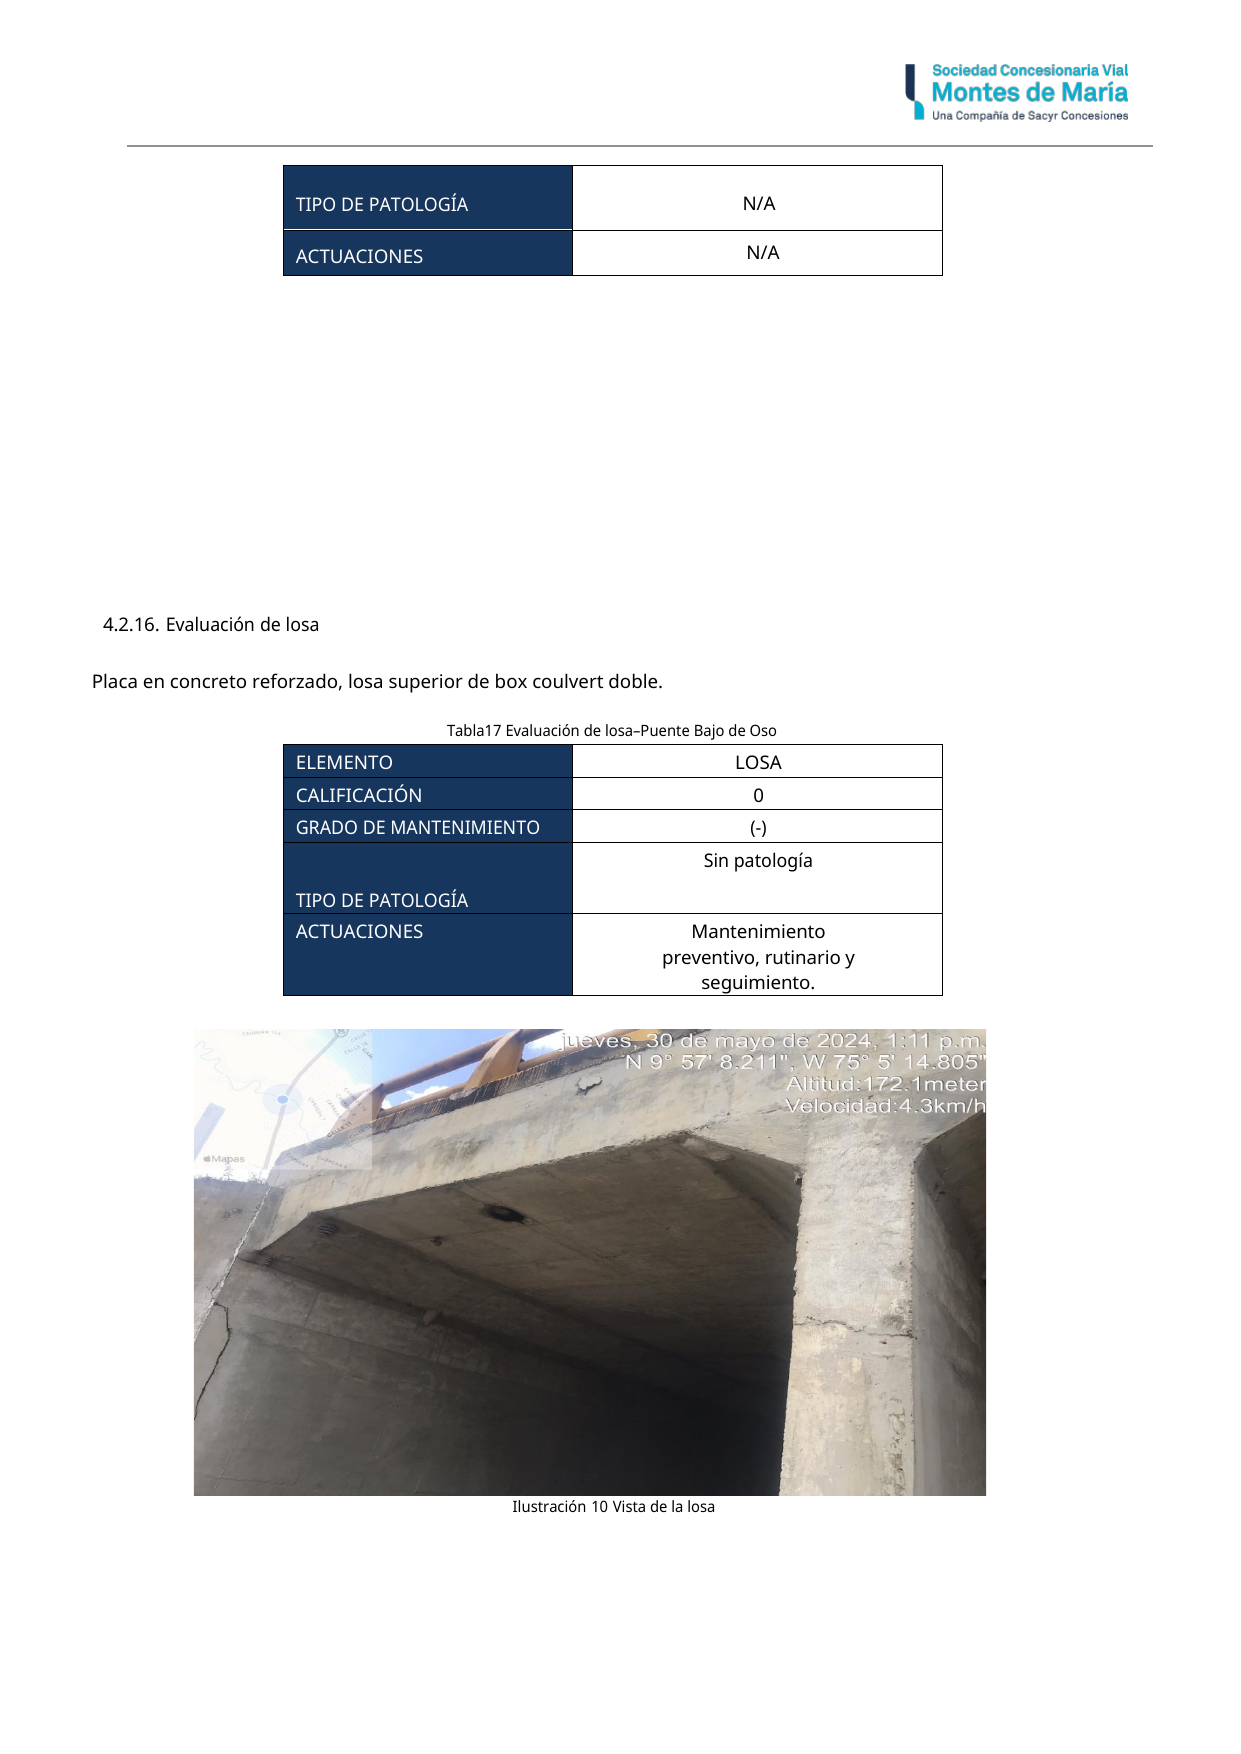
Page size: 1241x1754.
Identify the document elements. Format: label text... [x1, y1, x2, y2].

table_cell ACTUACIONES [284, 231, 572, 275]
table_cell 0 [573, 778, 942, 809]
table_cell ACTUACIONES [284, 914, 572, 995]
table_cell N/A [573, 166, 942, 229]
picture [193, 1029, 987, 1496]
table_cell GRADO DE MANTENIMIENTO [284, 810, 572, 842]
table_cell CALIFICACIÓN [284, 778, 572, 809]
table_cell Mantenimiento preventivo, rutinario y seguimiento. [573, 914, 942, 995]
table_header LOSA [573, 745, 942, 777]
text Ilustración 10 Vista de la losa [325, 1496, 899, 1517]
text Placa en concreto reforzado, losa superior de box coulvert doble. [92, 669, 1132, 694]
table_cell TIPO DE PATOLOGÍA [284, 166, 572, 229]
table_cell N/A [573, 231, 942, 275]
table_cell Sin patología [573, 843, 942, 913]
table_header ELEMENTO [284, 745, 572, 777]
table_cell (-) [573, 810, 942, 842]
picture [891, 49, 1138, 132]
text Tabla17 Evaluación de losa–Puente Bajo de Oso [325, 720, 899, 741]
list Evaluación de losa [103, 611, 1132, 637]
table_cell TIPO DE PATOLOGÍA [284, 843, 572, 913]
